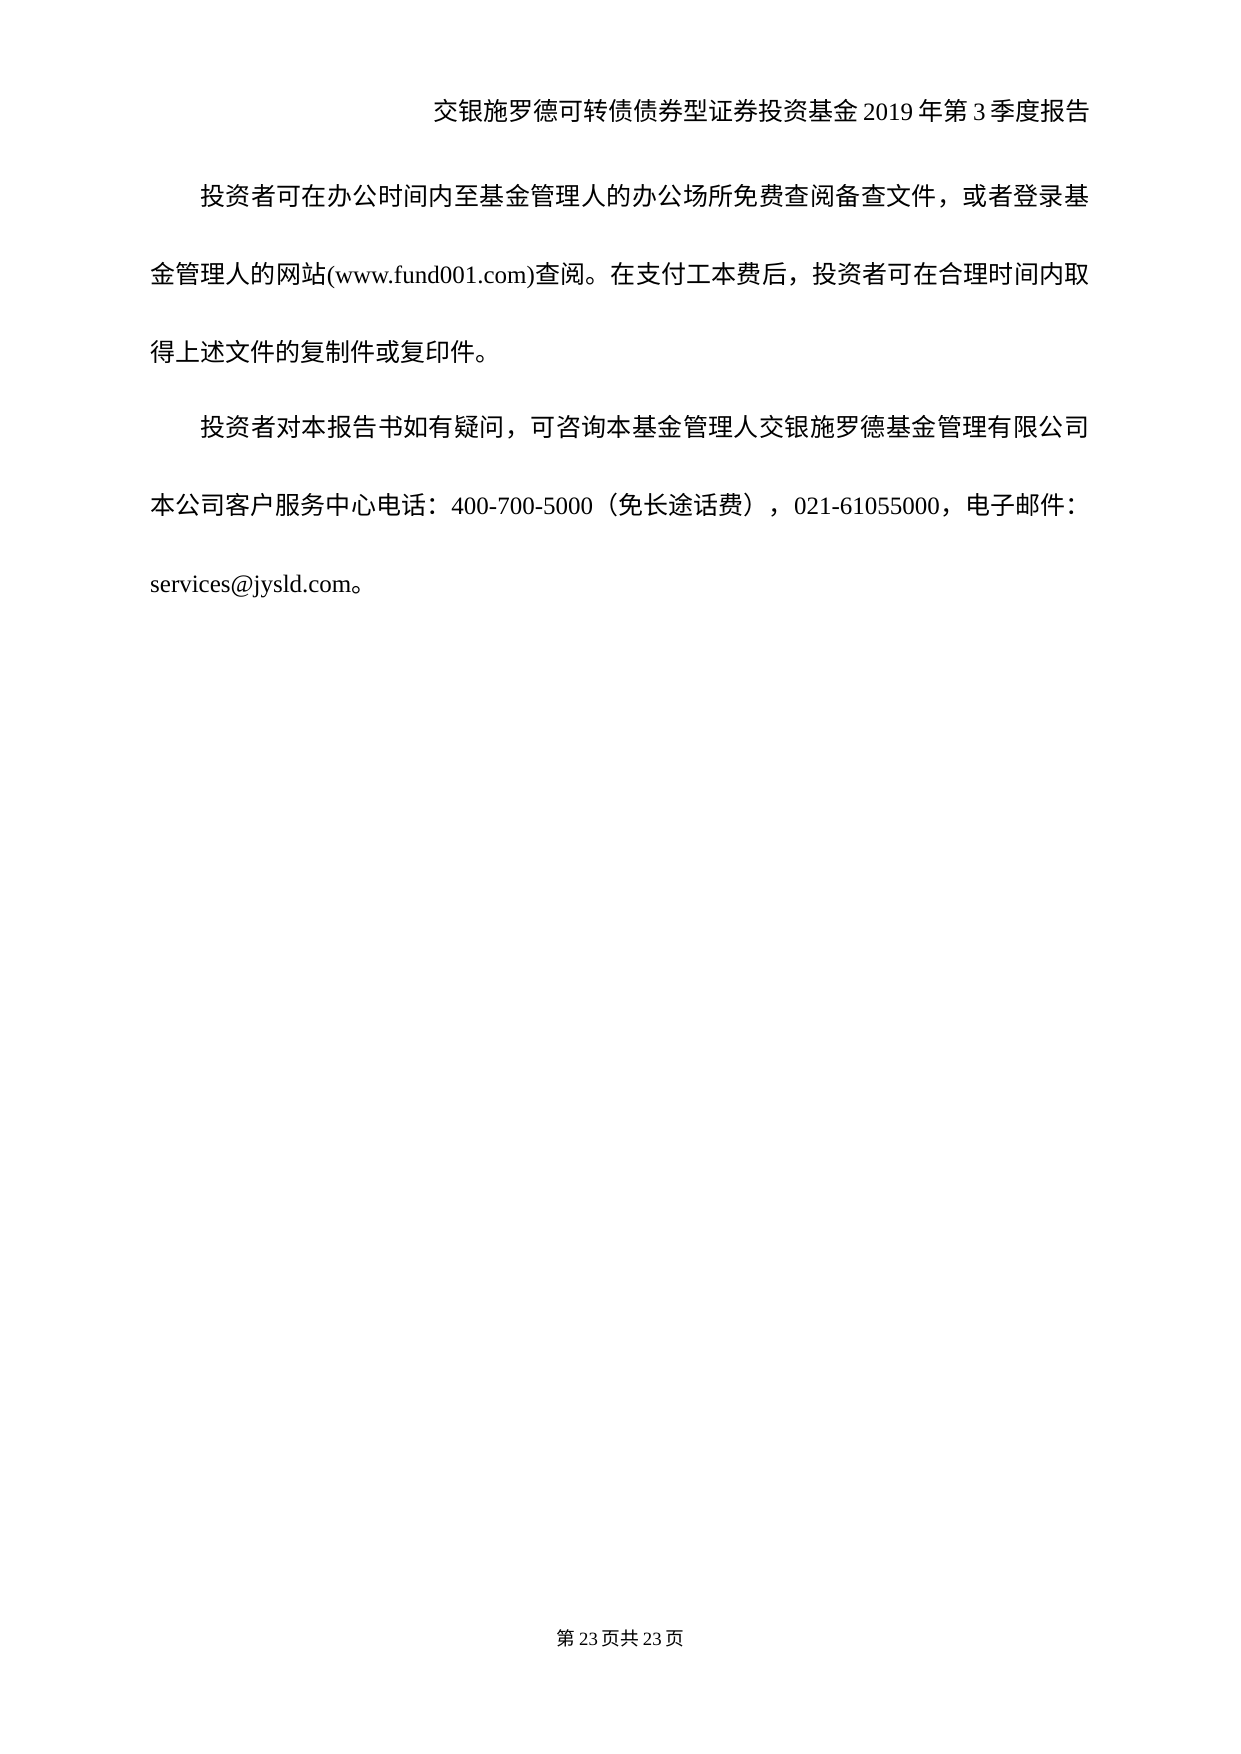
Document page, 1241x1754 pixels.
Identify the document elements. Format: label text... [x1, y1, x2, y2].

text 投资者可在办公时间内至基金管理人的办公场所免费查阅备查文件，或者登录基金管理人的网站(www.fund001.com)查阅。在支付工本费后，投资者可在合理时间内取得上述文件的复制件或复印件。 [150, 162, 1090, 383]
text 投资者对本报告书如有疑问，可咨询本基金管理人交银施罗德基金管理有限公司。本公司客户服务中心电话：400-700-5000（免长途话费），021-61055000，电子邮件：services@jysld.com。 [150, 393, 1090, 614]
